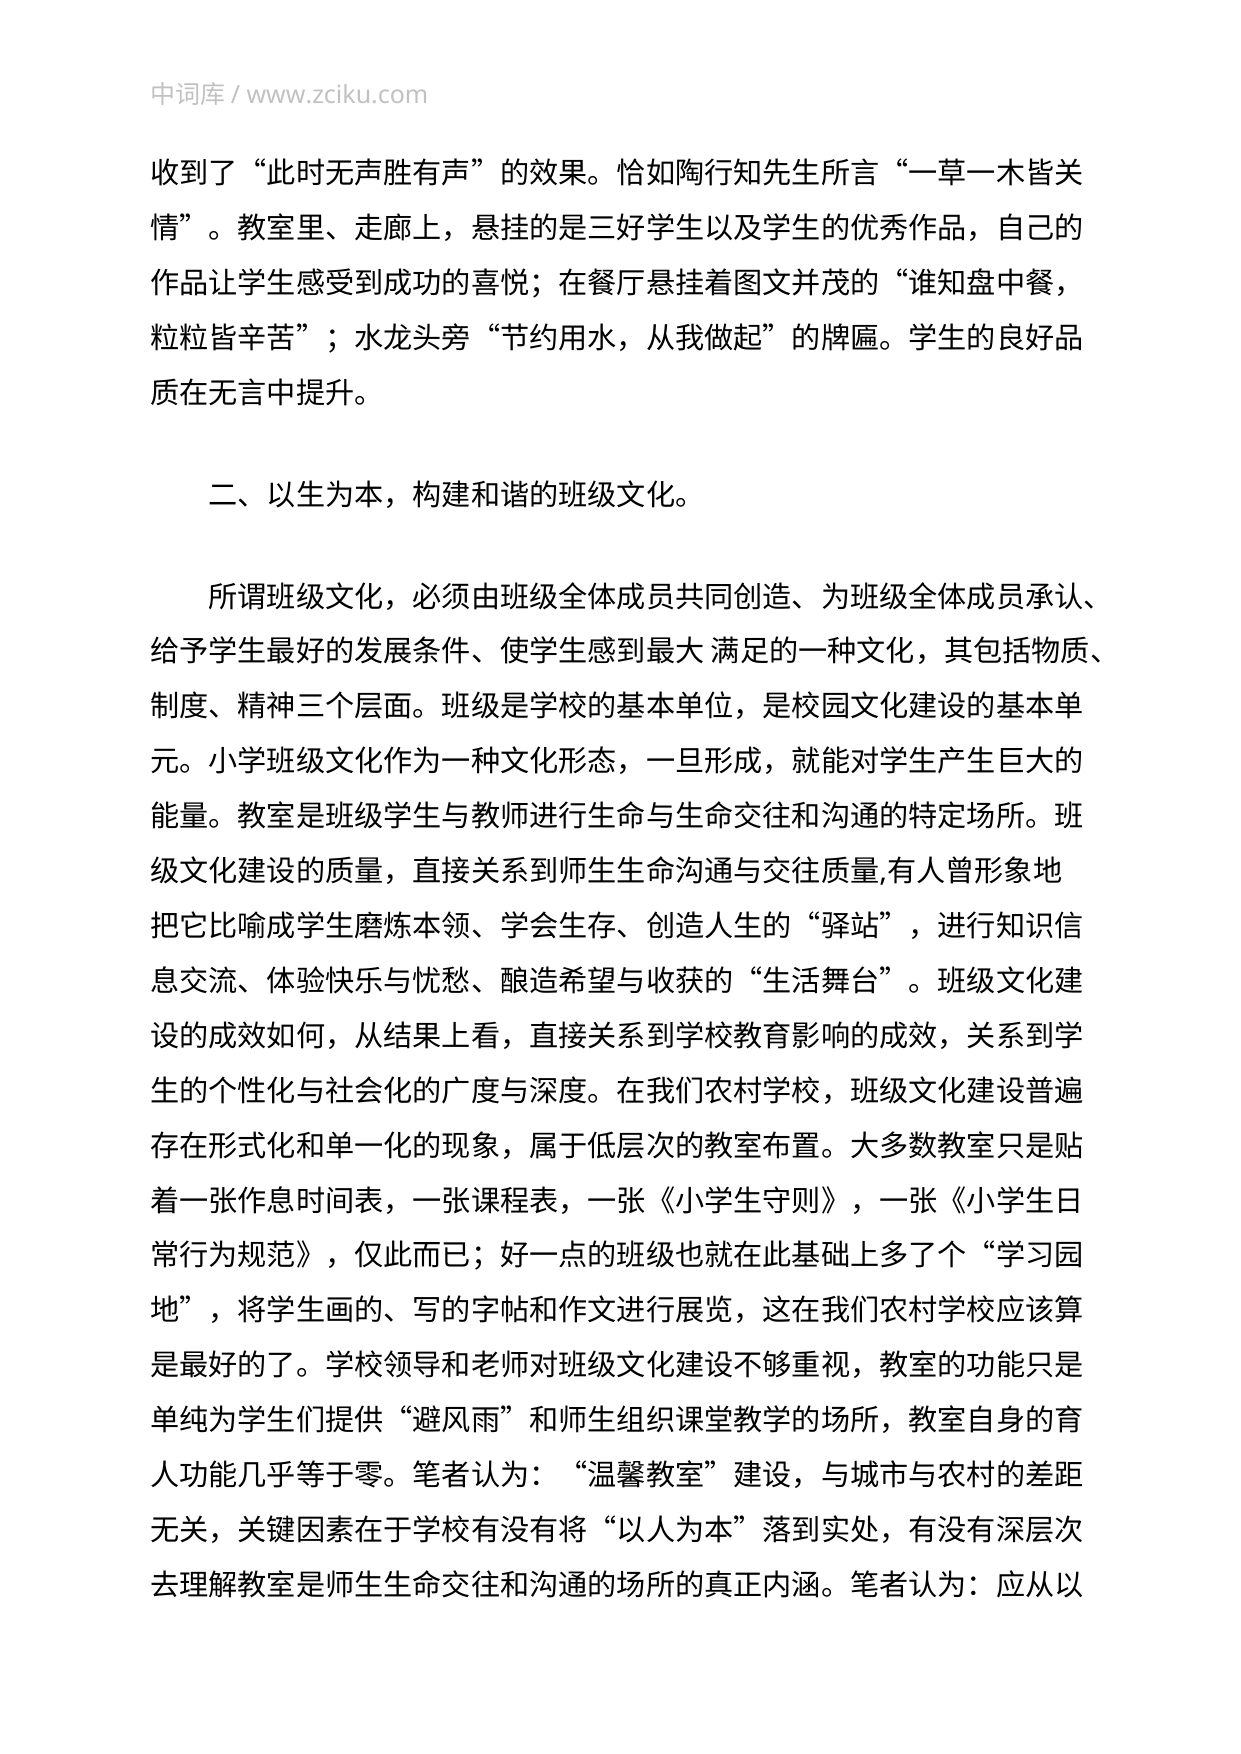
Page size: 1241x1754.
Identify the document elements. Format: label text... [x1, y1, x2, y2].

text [150, 150, 1090, 412]
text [150, 573, 1090, 1604]
text 二、以生为本，构建和谐的班级文化。 [150, 471, 1090, 514]
